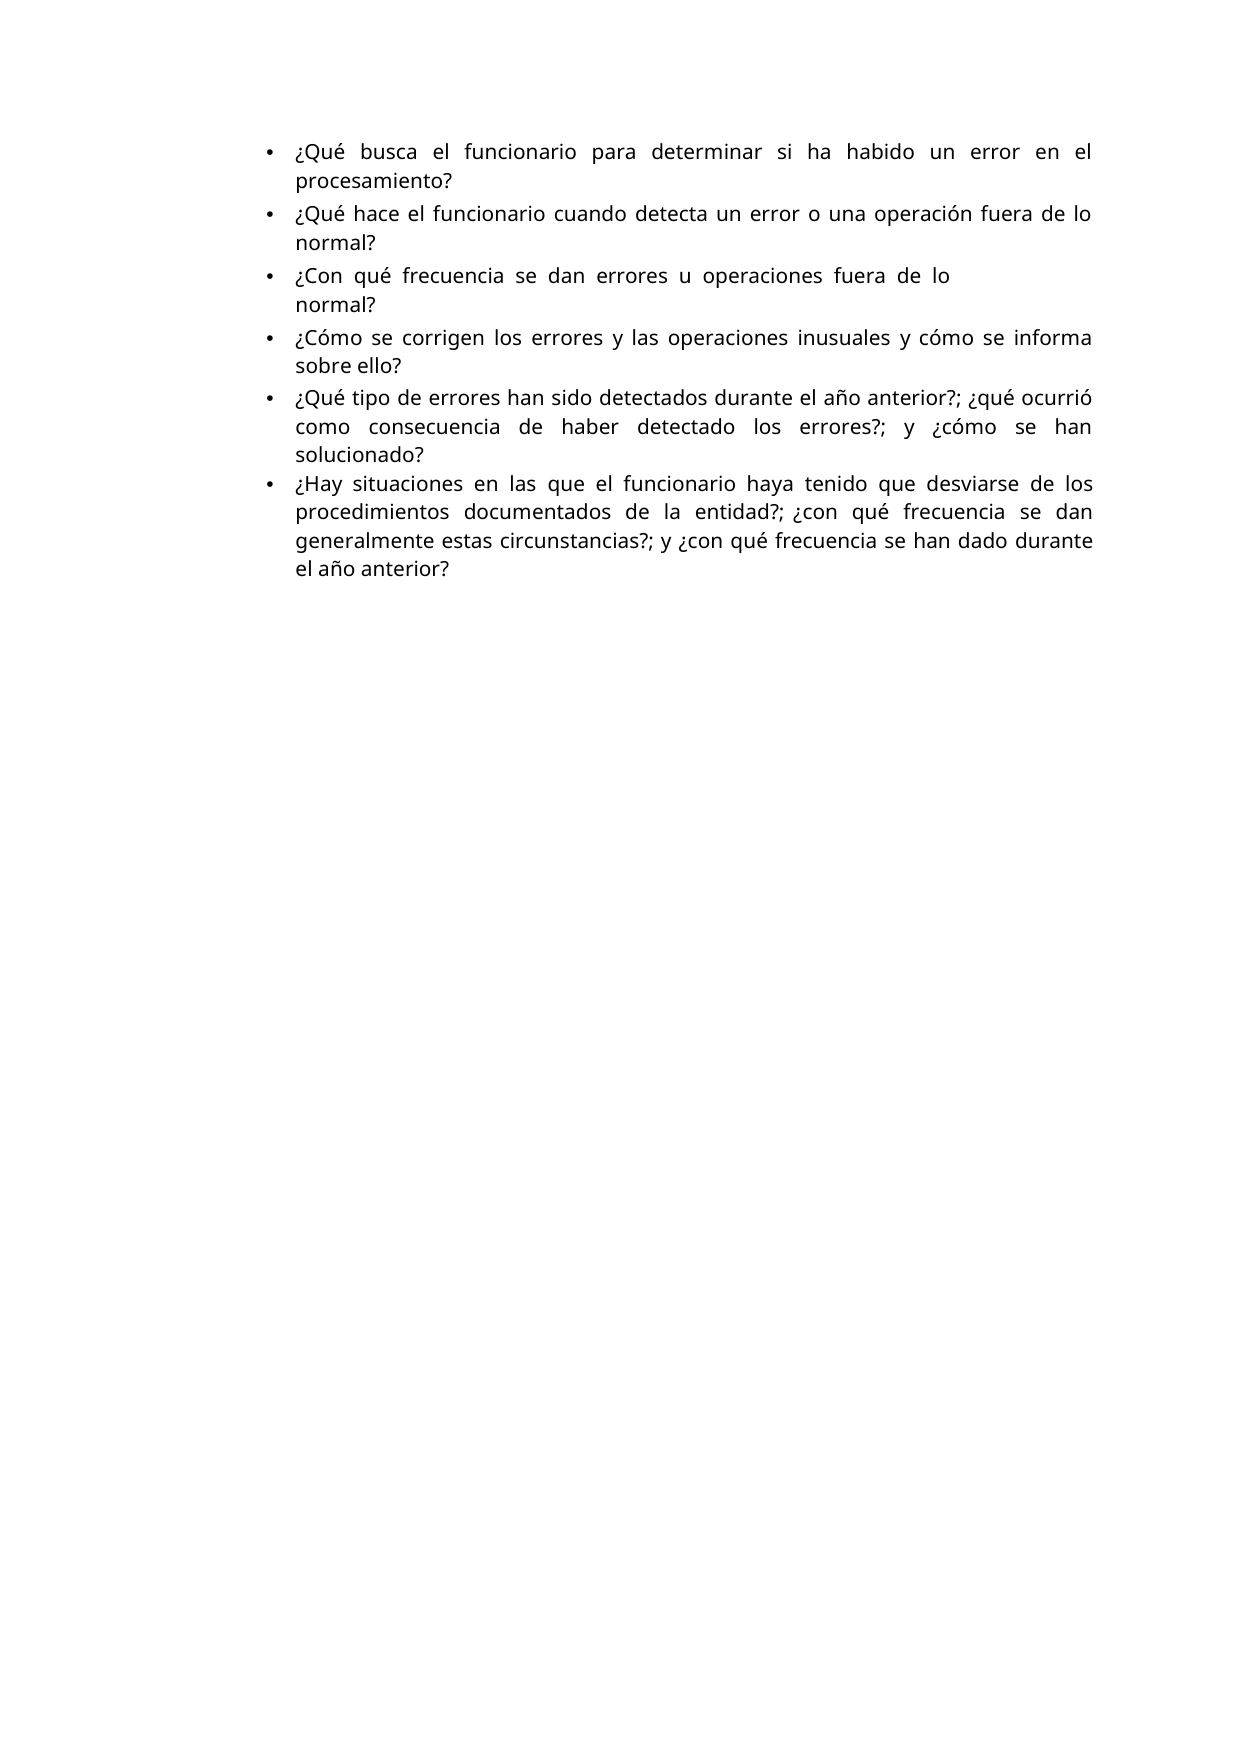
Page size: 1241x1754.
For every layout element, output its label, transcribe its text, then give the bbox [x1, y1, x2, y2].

list ¿Hay situaciones en las que el funcionario haya tenido que desviarse de los procedimientos documentados de la entidad?; ¿con qué frecuencia se dan generalmente estas circunstancias?; y ¿con qué frecuencia se han dado durante el año anterior? [266, 469, 1093, 583]
list ¿Qué hace el funcionario cuando detecta un error o una operación fuera de lo normal? [266, 199, 1092, 256]
list ¿Con qué frecuencia se dan errores u operaciones fuera de lo normal? [266, 261, 950, 318]
list ¿Cómo se corrigen los errores y las operaciones inusuales y cómo se informa sobre ello? [266, 323, 1092, 380]
list ¿Qué busca el funcionario para determinar si ha habido un error en el procesamiento? [266, 137, 1092, 194]
list ¿Qué tipo de errores han sido detectados durante el año anterior?; ¿qué ocurrió como consecuencia de haber detectado los errores?; y ¿cómo se han solucionado? [266, 383, 1092, 469]
